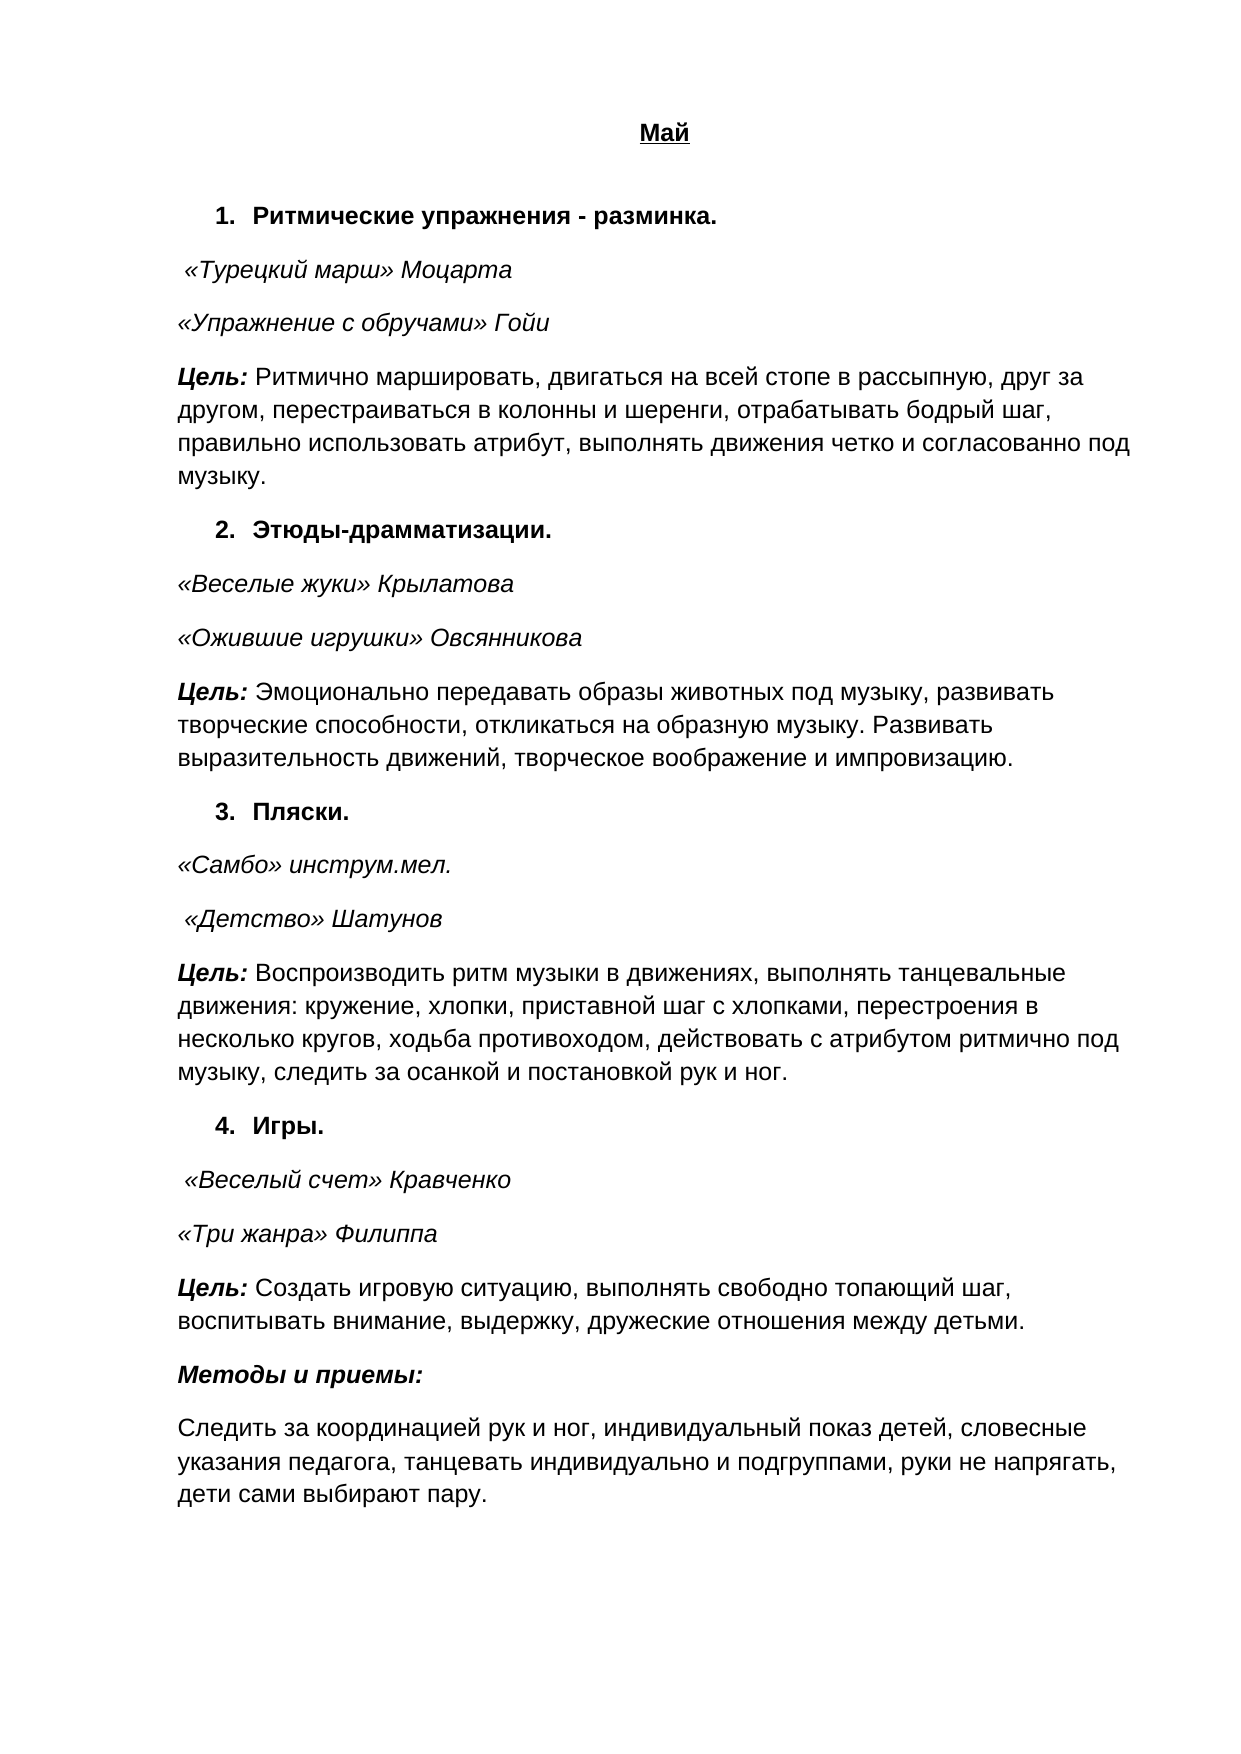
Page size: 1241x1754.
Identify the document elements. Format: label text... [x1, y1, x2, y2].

text Цель: Воспроизводить ритм музыки в движениях, выполнять танцевальные движения: кружение, хлопки, приставной шаг с хлопками, перестроения в несколько кругов, ходьба противоходом, действовать с атрибутом ритмично под музыку, следить за осанкой и постановкой рук и ног. [177, 958, 1152, 1086]
list Пляски. [215, 797, 1152, 825]
list Ритмические упражнения - разминка. [215, 201, 1152, 229]
text Цель: Эмоционально передавать образы животных под музыку, развивать творческие способности, откликаться на образную музыку. Развивать выразительность движений, творческое воображение и импровизацию. [177, 677, 1152, 772]
text «Упражнение с обручами» Гойи [177, 308, 1152, 337]
text «Три жанра» Филиппа [177, 1219, 1152, 1248]
text Методы и приемы: [177, 1359, 1152, 1388]
text «Веселый счет» Кравченко [177, 1165, 1152, 1194]
text «Детство» Шатунов [177, 904, 1152, 933]
text Цель: Создать игровую ситуацию, выполнять свободно топающий шаг, воспитывать внимание, выдержку, дружеские отношения между детьми. [177, 1273, 1152, 1334]
text «Самбо» инструм.мел. [177, 851, 1152, 879]
text «Турецкий марш» Моцарта [177, 254, 1152, 283]
text «Ожившие игрушки» Овсянникова [177, 623, 1152, 652]
text «Веселые жуки» Крылатова [177, 569, 1152, 598]
list Игры. [215, 1111, 1152, 1140]
text Следить за координацией рук и ног, индивидуальный показ детей, словесные указания педагога, танцевать индивидуально и подгруппами, руки не напрягать, дети сами выбирают пару. [177, 1413, 1152, 1508]
text Цель: Ритмично маршировать, двигаться на всей стопе в рассыпную, друг за другом, перестраиваться в колонны и шеренги, отрабатывать бодрый шаг, правильно использовать атрибут, выполнять движения четко и согласованно под музыку. [177, 362, 1152, 490]
subtitle Май [177, 118, 1152, 147]
list Этюды-драмматизации. [215, 515, 1152, 544]
